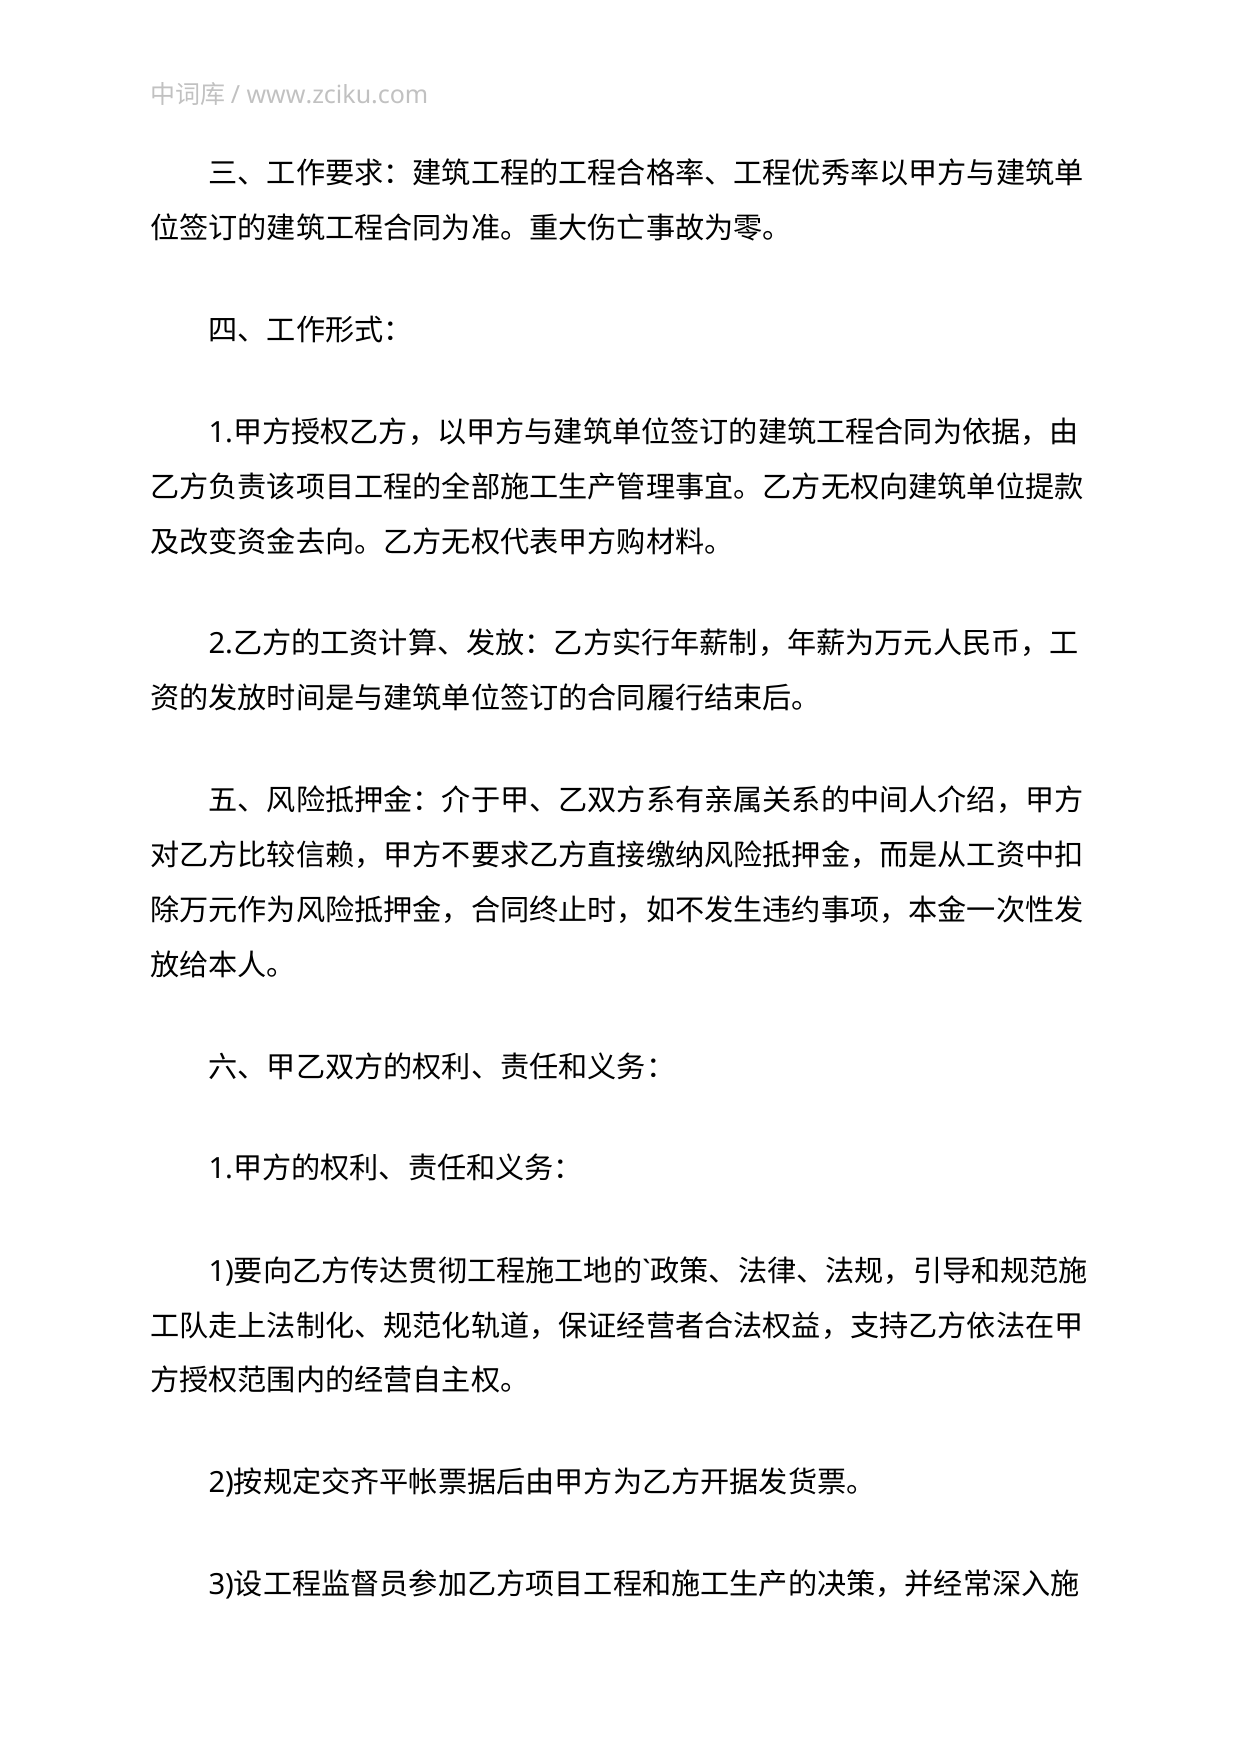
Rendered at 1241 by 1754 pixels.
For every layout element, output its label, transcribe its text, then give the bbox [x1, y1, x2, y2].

text 2)按规定交齐平帐票据后由甲方为乙方开据发货票。 [150, 1459, 1090, 1501]
text 1)要向乙方传达贯彻工程施工地的`政策、法律、法规，引导和规范施工队走上法制化、规范化轨道，保证经营者合法权益，支持乙方依法在甲方授权范围内的经营自主权。 [150, 1247, 1090, 1399]
text 六、甲乙双方的权利、责任和义务： [150, 1043, 1090, 1086]
text 五、风险抵押金：介于甲、乙双方系有亲属关系的中间人介绍，甲方对乙方比较信赖，甲方不要求乙方直接缴纳风险抵押金，而是从工资中扣除万元作为风险抵押金，合同终止时，如不发生违约事项，本金一次性发放给本人。 [150, 777, 1090, 984]
text 2.乙方的工资计算、发放：乙方实行年薪制，年薪为万元人民币，工资的发放时间是与建筑单位签订的合同履行结束后。 [150, 620, 1090, 717]
text 1.甲方的权利、责任和义务： [150, 1145, 1090, 1187]
text 三、工作要求：建筑工程的工程合格率、工程优秀率以甲方与建筑单位签订的建筑工程合同为准。重大伤亡事故为零。 [150, 150, 1090, 247]
text 四、工作形式： [150, 307, 1090, 349]
text 1.甲方授权乙方，以甲方与建筑单位签订的建筑工程合同为依据，由乙方负责该项目工程的全部施工生产管理事宜。乙方无权向建筑单位提款及改变资金去向。乙方无权代表甲方购材料。 [150, 408, 1090, 561]
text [150, 1561, 1090, 1603]
